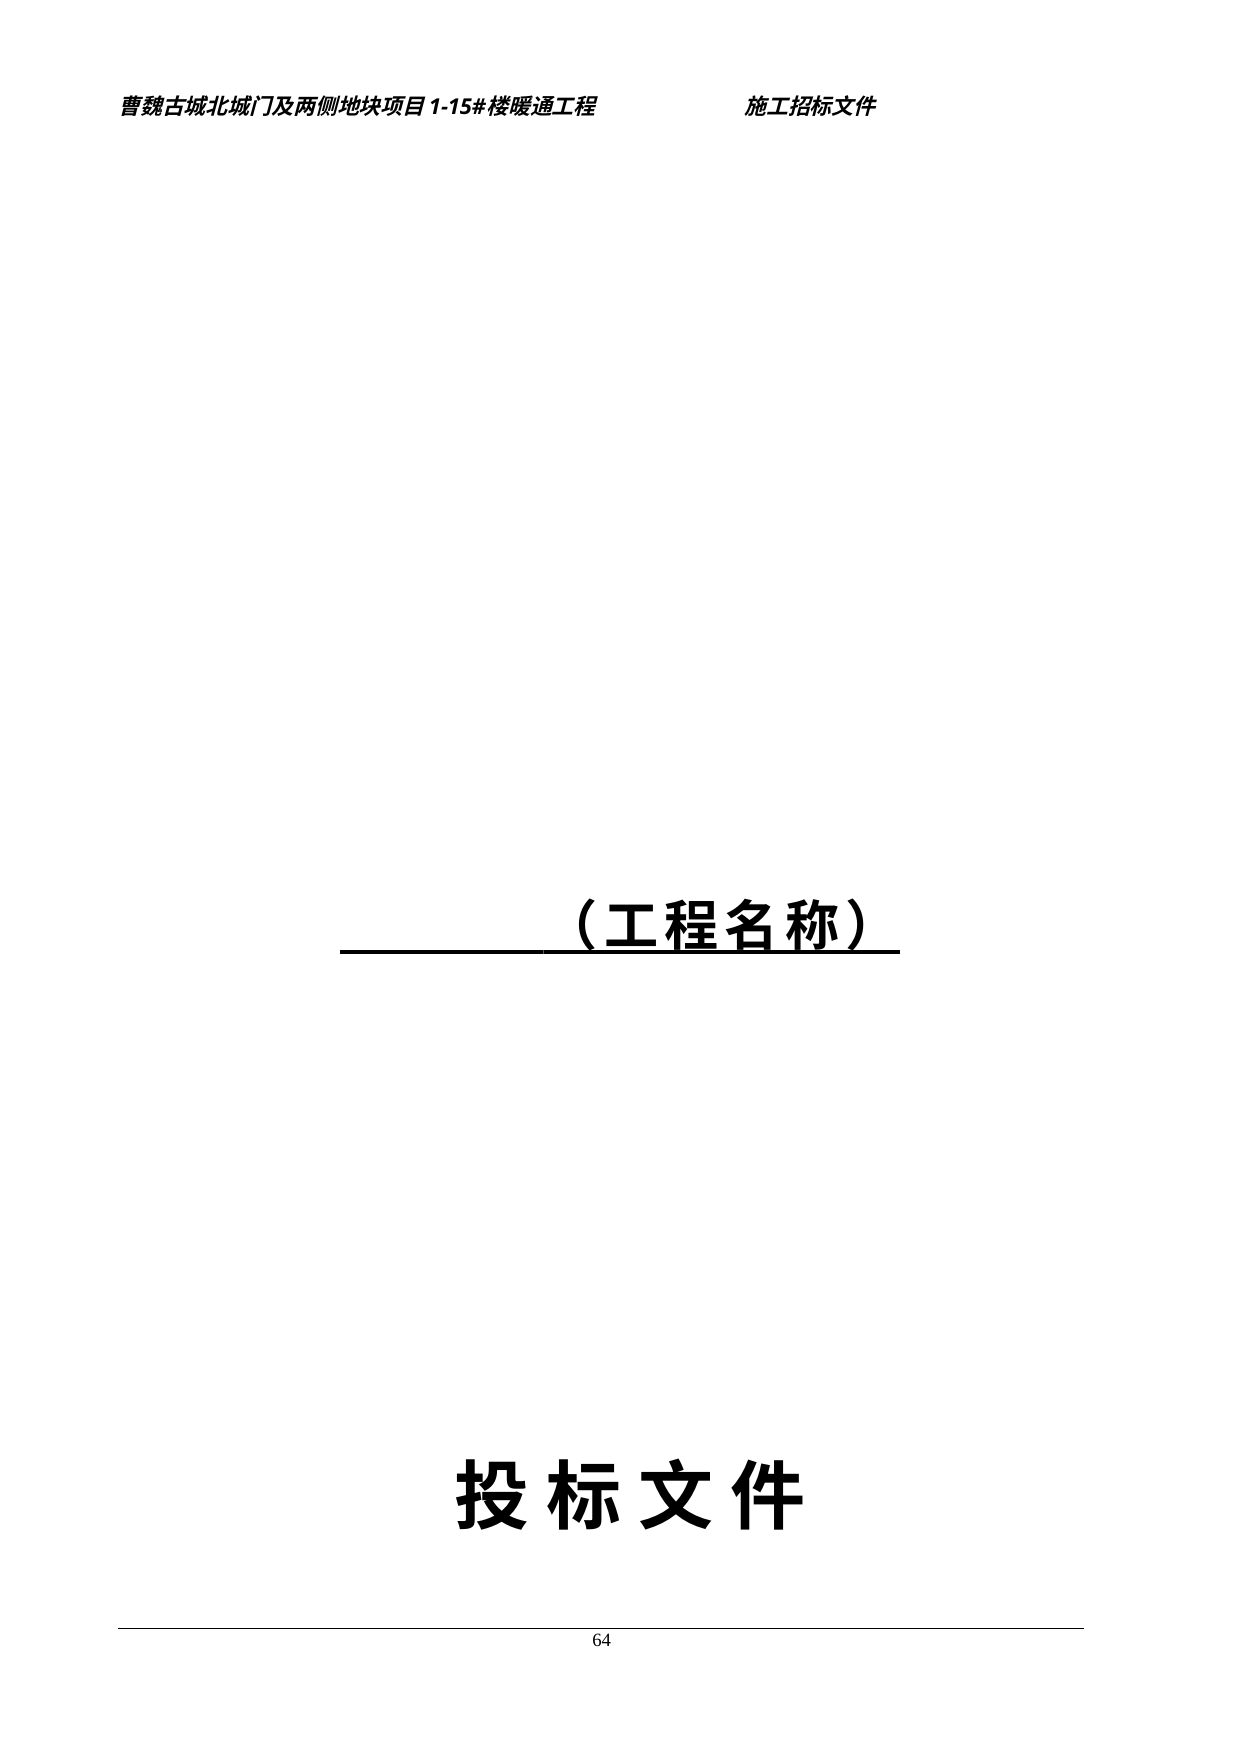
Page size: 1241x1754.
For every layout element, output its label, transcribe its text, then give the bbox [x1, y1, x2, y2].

text （工程名称） [118, 873, 1122, 971]
text 投 标 文 件 [137, 1426, 1122, 1556]
